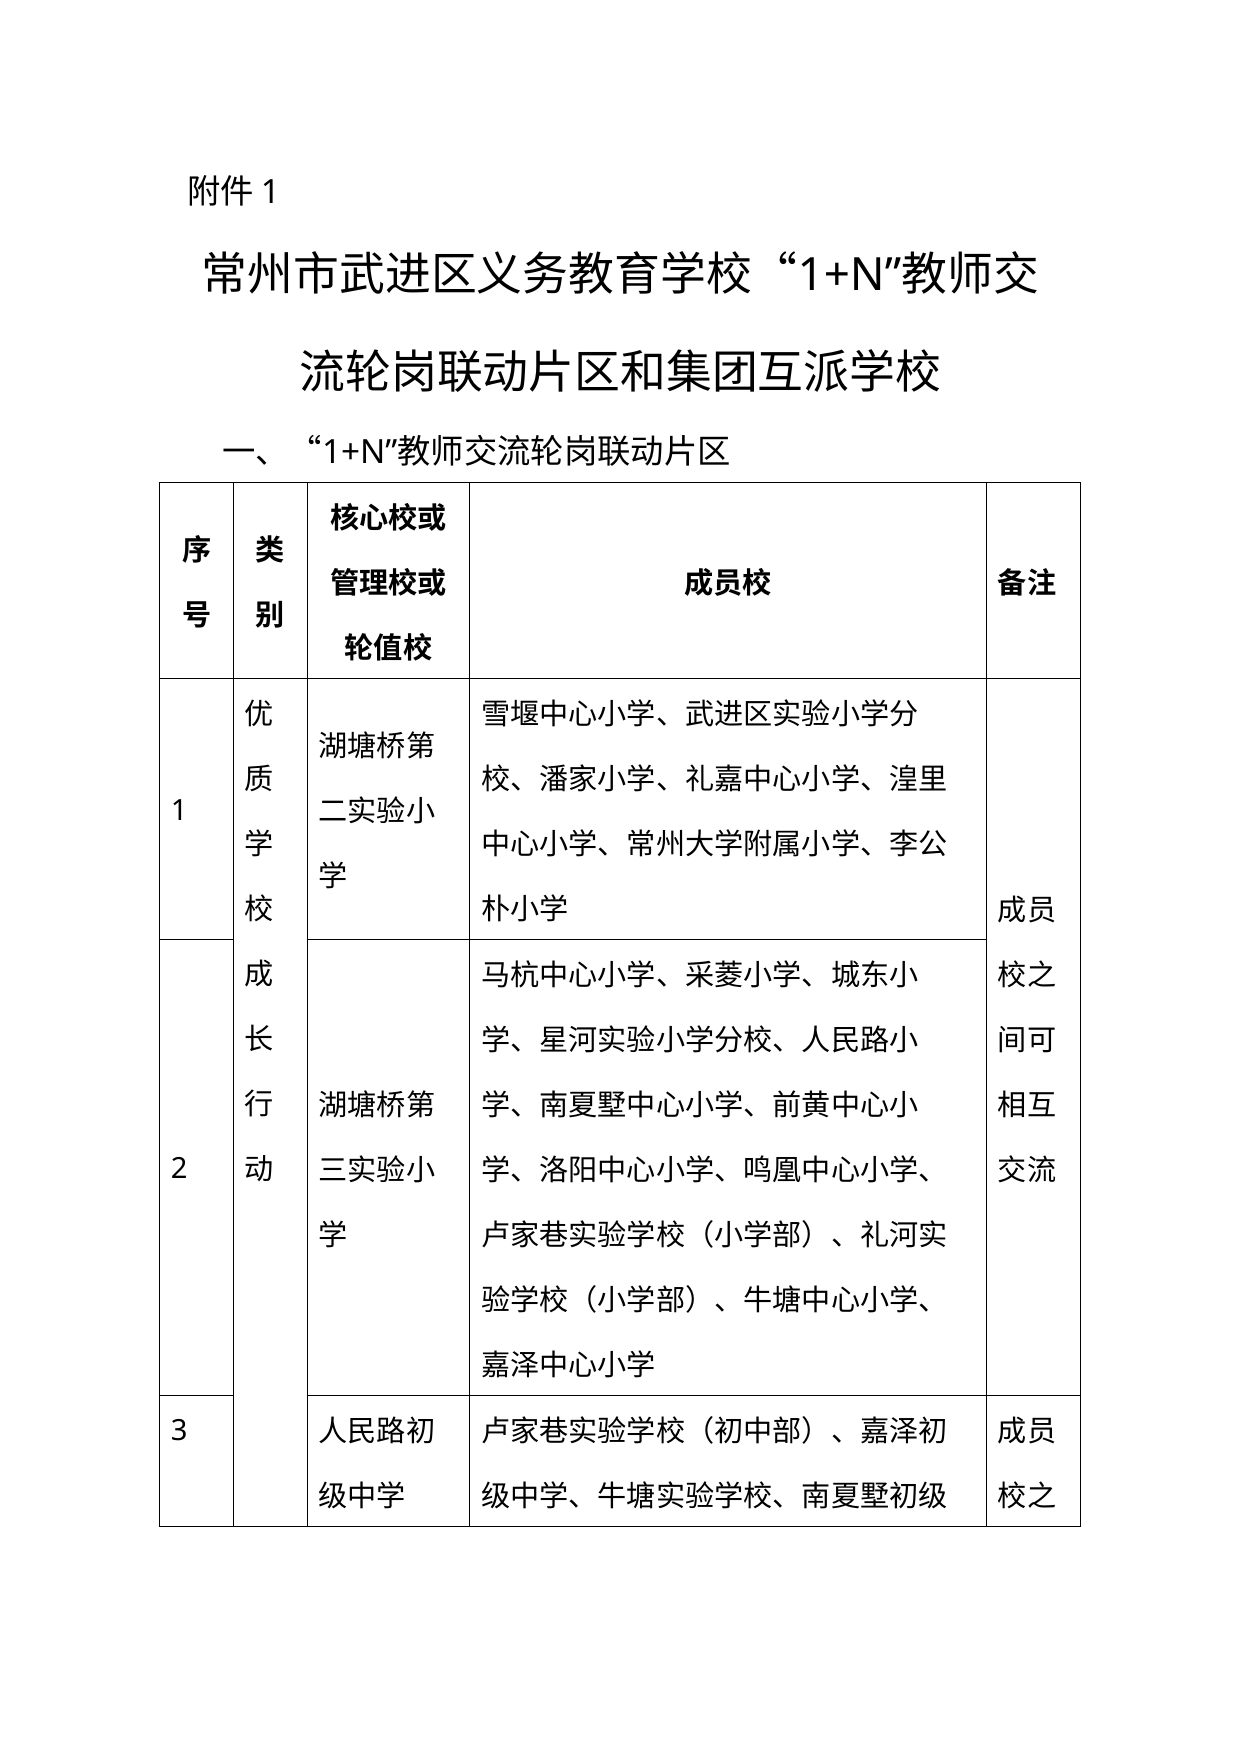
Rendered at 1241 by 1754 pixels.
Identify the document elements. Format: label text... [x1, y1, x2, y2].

table_cell 雪堰中心小学、武进区实验小学分校、潘家小学、礼嘉中心小学、湟里中心小学、常州大学附属小学、李公朴小学 [470, 679, 986, 939]
table_header 备注 [987, 483, 1080, 678]
table_cell 成员校之间可相互交流 [987, 1396, 1080, 1526]
table_cell 人民路初级中学 [308, 1396, 469, 1526]
text 常州市武进区义务教育学校“1+N”教师交流轮岗联动片区和集团互派学校 [187, 222, 1053, 417]
table_cell 成员校之间可相互交流 [987, 679, 1080, 1395]
table_header 序号 [160, 483, 233, 678]
table_cell 湖塘桥第二实验小学 [308, 679, 469, 939]
table_cell 优质学校成长行动 [234, 679, 307, 1526]
table_cell 湖塘桥第三实验小学 [308, 940, 469, 1395]
text 一、“1+N”教师交流轮岗联动片区 [187, 417, 1053, 482]
table_header 类别 [234, 483, 307, 678]
text 附件1 [187, 157, 1053, 222]
table_cell 1 [160, 679, 233, 939]
table_cell 马杭中心小学、采菱小学、城东小学、星河实验小学分校、人民路小学、南夏墅中心小学、前黄中心小学、洛阳中心小学、鸣凰中心小学、卢家巷实验学校（小学部）、礼河实验学校（小学部）、牛塘中心小学、嘉泽中心小学 [470, 940, 986, 1395]
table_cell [470, 1396, 986, 1526]
table_cell 2 [160, 940, 233, 1395]
table_header 成员校 [470, 483, 986, 678]
table_header 核心校或管理校或轮值校 [308, 483, 469, 678]
table_cell 3 [160, 1396, 233, 1526]
